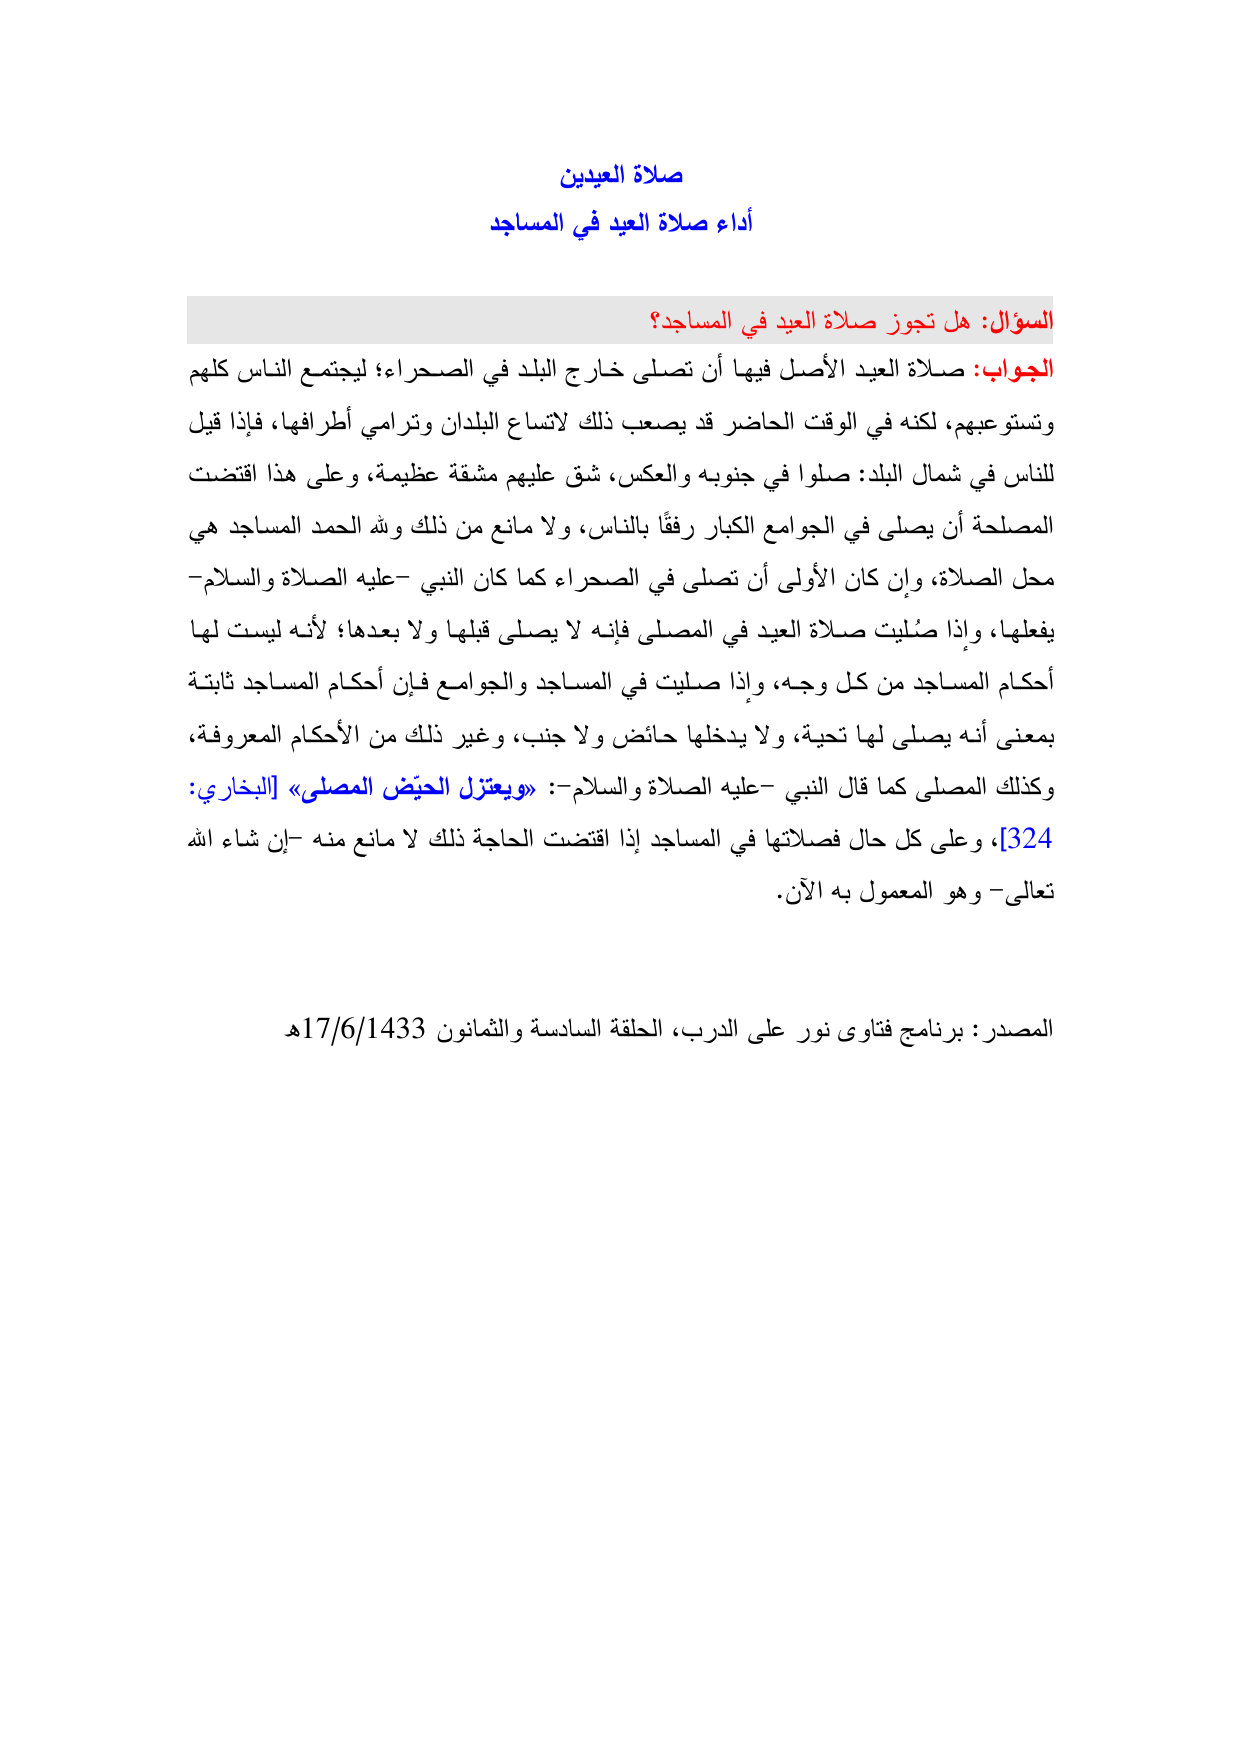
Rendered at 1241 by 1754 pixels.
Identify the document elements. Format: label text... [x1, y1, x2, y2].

text السؤال: هل تجوز صلاة العيد في المساجد؟ [187, 296, 1053, 344]
text الجواب: صلاة العيد الأصل فيها أن تصلى خارج البلد في الصحراء؛ ليجتمع الناس كلهم وتستوعبهم، لكنه في الوقت الحاضر قد يصعب ذلك لاتساع البلدان وترامي أطرافها، فإذا قيل للناس في شمال البلد: صلوا في جنوبه والعكس، شق عليهم مشقة عظيمة، وعلى هذا اقتضت المصلحة أن يصلى في الجوامع الكبار رفقًا بالناس، ولا مانع من ذلك ولله الحمد المساجد هي محل الصلاة، وإن كان الأولى أن تصلى في الصحراء كما كان النبي -عليه الصلاة والسلام- يفعلها، وإذا صُليت صلاة العيد في المصلى فإنه لا يصلى قبلها ولا بعدها؛ لأنه ليست لها أحكام المساجد من كل وجه، وإذا صليت في المساجد والجوامع فإن أحكام المساجد ثابتة بمعنى أنه يصلى لها تحية، ولا يدخلها حائض ولا جنب، وغير ذلك من الأحكام المعروفة، وكذلك المصلى كما قال النبي -عليه الصلاة والسلام-: «ويعتزل الحيّض المصلى» [البخاري: 324]، وعلى كل حال فصلاتها في المساجد إذا اقتضت الحاجة ذلك لا مانع منه -إن شاء الله تعالى- وهو المعمول به الآن. [187, 344, 1053, 915]
text المصدر: برنامج فتاوى نور على الدرب، الحلقة السادسة والثمانون 17/6/1433ه [187, 1004, 1053, 1052]
title أداء صلاة العيد في المساجد [187, 198, 1053, 247]
title صلاة العيدين [187, 150, 1053, 198]
